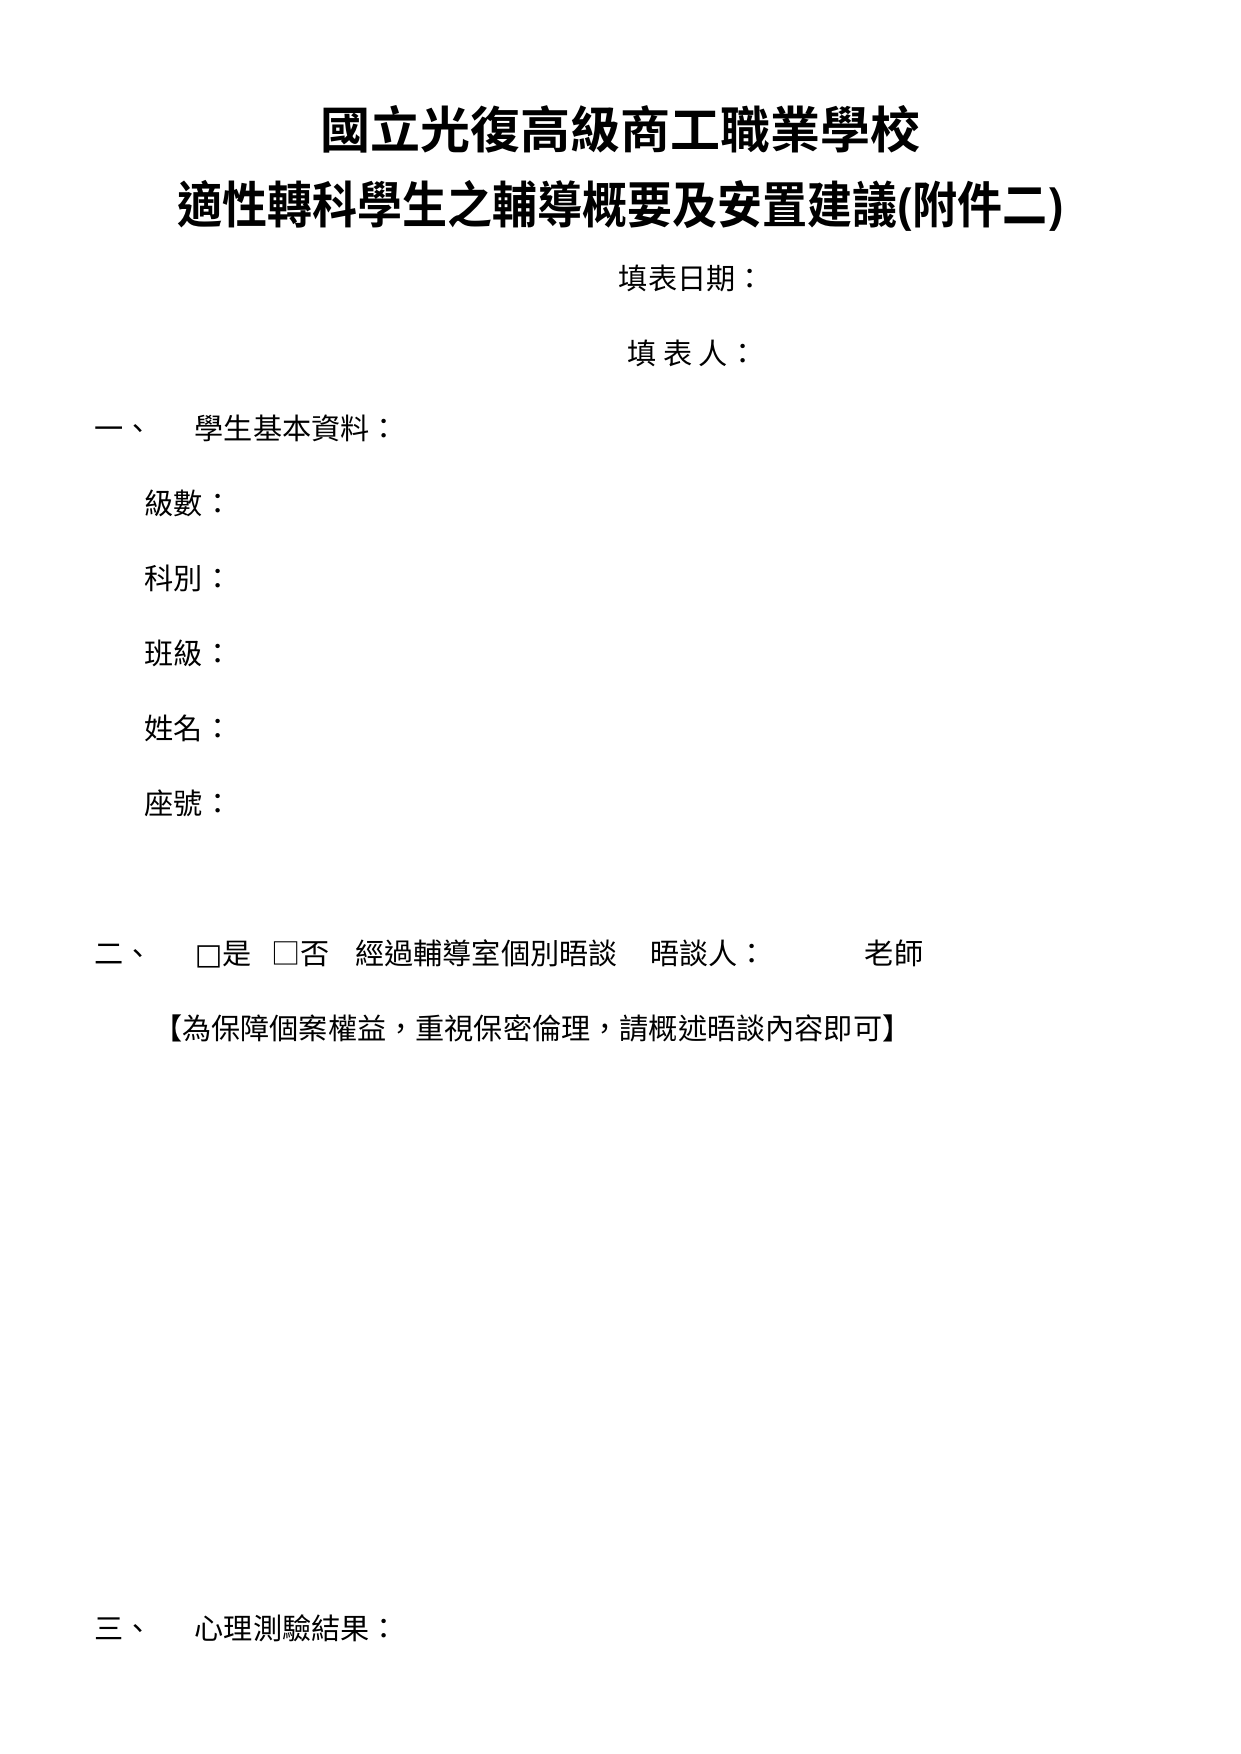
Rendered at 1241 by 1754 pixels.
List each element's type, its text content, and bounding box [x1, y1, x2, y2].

text 級數： [144, 464, 1146, 539]
text 班級： [144, 614, 1146, 689]
text 填 表 人： [94, 314, 1146, 389]
text 填表日期： [94, 239, 1146, 314]
list □是 □否 經過輔導室個別晤談 晤談人： 老師 [94, 914, 1146, 989]
text 科別： [144, 539, 1146, 614]
text 適性轉科學生之輔導概要及安置建議(附件二) [94, 164, 1146, 239]
text 國立光復高級商工職業學校 [94, 89, 1146, 164]
text 座號： [144, 764, 1146, 839]
text 【為保障個案權益，重視保密倫理，請概述晤談內容即可】 [94, 989, 1146, 1064]
list 心理測驗結果： [94, 1589, 1146, 1664]
text 姓名： [144, 689, 1146, 764]
list 學生基本資料： [94, 389, 1146, 464]
